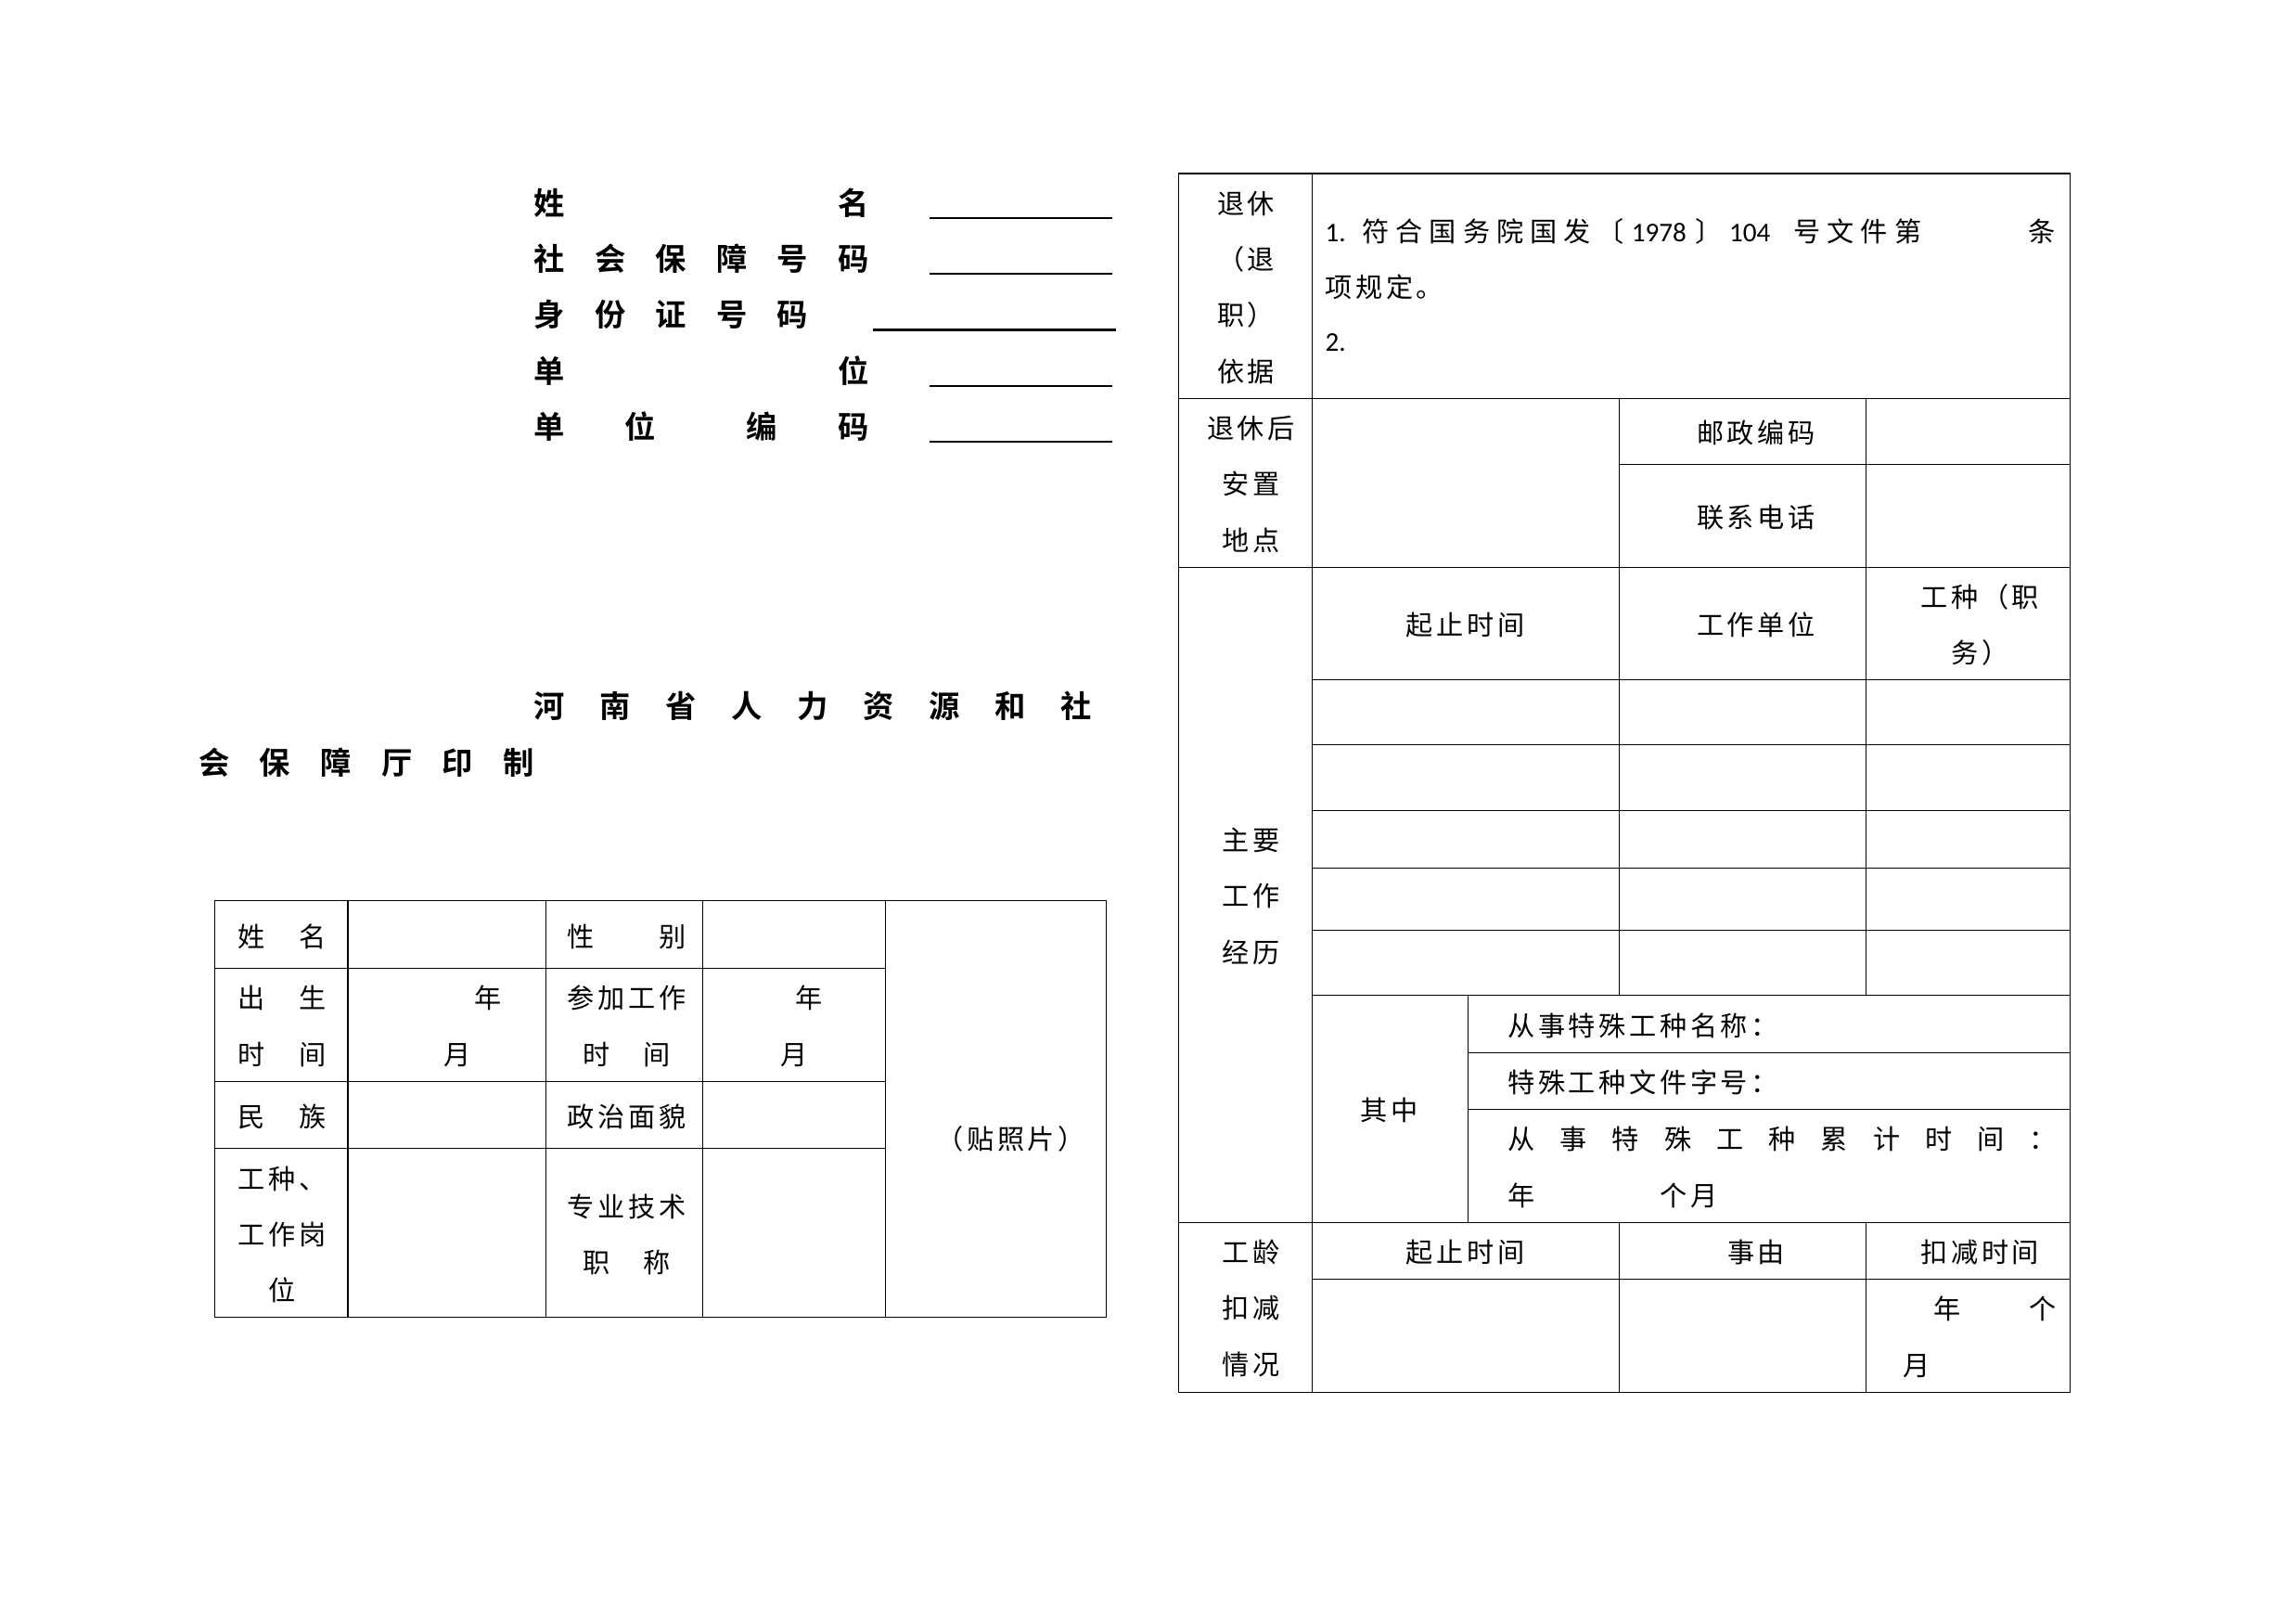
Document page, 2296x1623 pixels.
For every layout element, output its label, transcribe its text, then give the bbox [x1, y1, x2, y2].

table_cell 年 月 [349, 969, 545, 1081]
text 姓 名 [199, 173, 1122, 229]
text 单 位 编 码 [199, 397, 1122, 453]
table_cell 1. 符合国务院国发〔1978〕104号文件第 条 项规定。 2. [1313, 174, 2070, 398]
table_cell [349, 1082, 545, 1148]
table_header 性 别 [546, 901, 702, 968]
table_cell [1620, 1280, 1866, 1391]
table_cell 从事特殊工种名称： [1469, 996, 2070, 1051]
table_cell 其中 [1313, 996, 1468, 1222]
table_cell 事由 [1620, 1223, 1866, 1279]
table_header [349, 901, 545, 968]
table_cell [1866, 680, 2070, 744]
table_cell [703, 1082, 885, 1148]
table_cell [1313, 399, 1619, 567]
table_cell 年 个月 [1866, 1280, 2070, 1391]
table_cell 起止时间 [1313, 1223, 1619, 1279]
table_cell [1866, 811, 2070, 867]
table_header （贴照片） [886, 901, 1106, 1317]
table_cell [1866, 465, 2070, 567]
table_cell 民 族 [215, 1082, 347, 1148]
table_cell 参加工作 时 间 [546, 969, 702, 1081]
table_cell [1620, 811, 1866, 867]
table_cell [1866, 399, 2070, 463]
table_cell [1866, 745, 2070, 810]
text 社会保障号码 [199, 229, 1122, 285]
table_cell 退休 （退职） 依据 [1179, 174, 1312, 398]
table_cell 政治面貌 [546, 1082, 702, 1148]
table_cell [1620, 680, 1866, 744]
table_cell 工种（职务） [1866, 568, 2070, 679]
table_cell 特殊工种文件字号： [1469, 1053, 2070, 1109]
table_cell [1620, 869, 1866, 930]
table_cell [1620, 745, 1866, 810]
table_cell [703, 1149, 885, 1317]
text 单 位 [199, 341, 1122, 397]
table_cell [1313, 931, 1619, 995]
table_cell [1313, 869, 1619, 930]
table_cell 专业技术 职 称 [546, 1149, 702, 1317]
table_cell [1866, 869, 2070, 930]
table_cell 起止时间 [1313, 568, 1619, 679]
table_header [703, 901, 885, 968]
text 河南省人力资源和社会保障厅印制 [199, 676, 1122, 789]
table_cell 联系电话 [1620, 465, 1866, 567]
table_cell 从事特殊工种累计时间： 年 个月 [1469, 1110, 2070, 1222]
table_header 姓 名 [215, 901, 347, 968]
text 身份证号码 [199, 285, 1122, 341]
table_cell 扣减时间 [1866, 1223, 2070, 1279]
table_cell [1866, 931, 2070, 995]
table_cell 主要 工作 经历 [1179, 568, 1312, 1222]
table_cell 工作单位 [1620, 568, 1866, 679]
table_cell 邮政编码 [1620, 399, 1866, 463]
table_cell 年 月 [703, 969, 885, 1081]
table_cell [1313, 1280, 1619, 1391]
table_cell 工龄 扣减 情况 [1179, 1223, 1312, 1391]
table_cell 工种、工作岗位 [215, 1149, 347, 1317]
table_cell 出 生 时 间 [215, 969, 347, 1081]
table_cell [349, 1149, 545, 1317]
table_cell [1313, 745, 1619, 810]
table_cell [1313, 811, 1619, 867]
table_cell [1313, 680, 1619, 744]
table_cell 退休后 安置 地点 [1179, 399, 1312, 567]
table_cell [1620, 931, 1866, 995]
